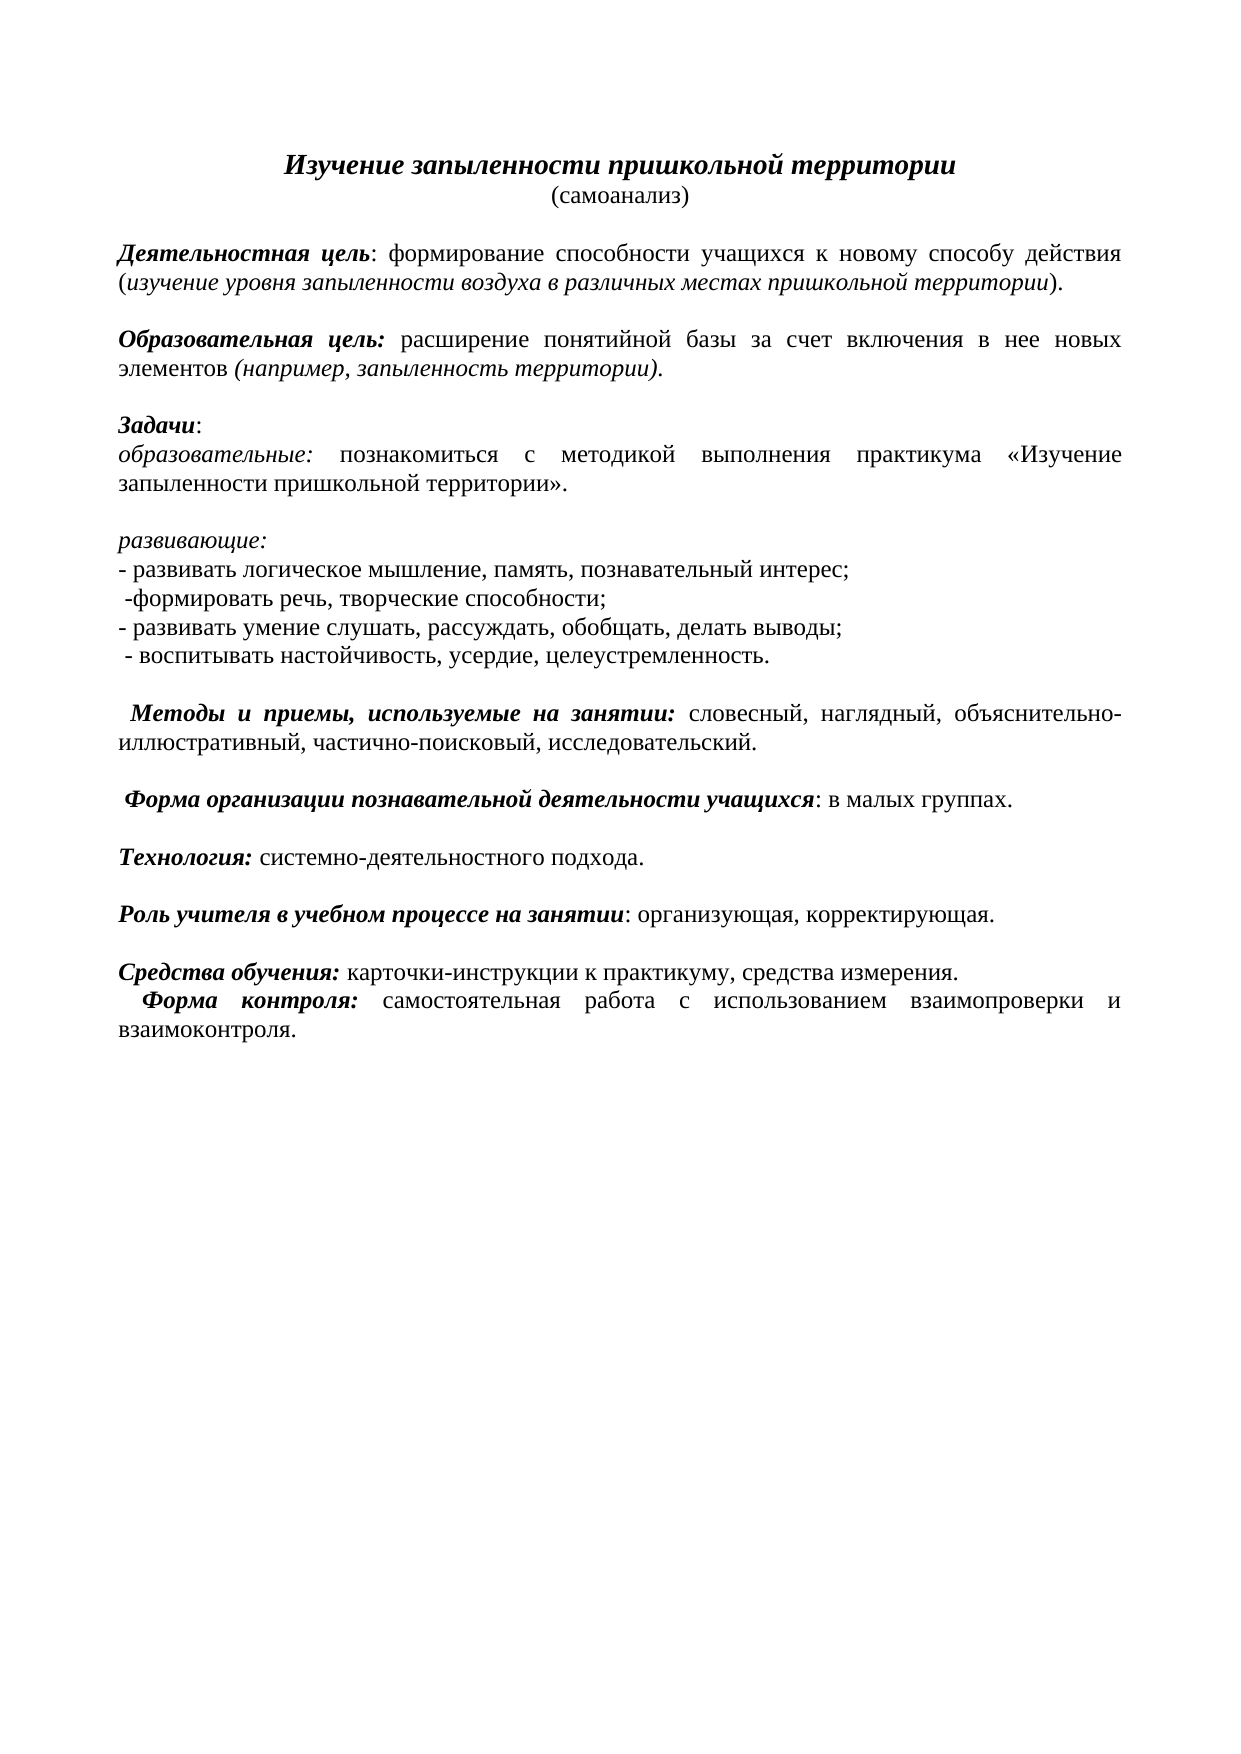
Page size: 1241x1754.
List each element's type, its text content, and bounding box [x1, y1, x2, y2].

text Изучение запыленности пришкольной территории [118, 147, 1122, 180]
text Деятельностная цель: формирование способности учащихся к новому способу действия (изучение уровня запыленности воздуха в различных местах пришкольной территории). [118, 238, 1122, 295]
text - воспитывать настойчивость, усердие, целеустремленность. [118, 640, 1122, 669]
text образовательные: познакомиться с методикой выполнения практикума «Изучение запыленности пришкольной территории». [118, 439, 1122, 497]
text развивающие: [118, 525, 1122, 554]
text Образовательная цель: расширение понятийной базы за счет включения в нее новых элементов (например, запыленность территории). [118, 324, 1122, 382]
text Задачи: [118, 410, 1122, 439]
text Форма контроля: самостоятельная работа с использованием взаимопроверки и взаимоконтроля. [118, 985, 1122, 1043]
text Технология: системно-деятельностного подхода. [118, 842, 1122, 870]
text - развивать логическое мышление, память, познавательный интерес; [118, 554, 1122, 583]
text Средства обучения: карточки-инструкции к практикуму, средства измерения. [118, 957, 1122, 985]
text (самоанализ) [118, 180, 1122, 209]
text Роль учителя в учебном процессе на занятии: организующая, корректирующая. [118, 899, 1122, 928]
text Форма организации познавательной деятельности учащихся: в малых группах. [118, 784, 1122, 813]
text Методы и приемы, используемые на занятии: словесный, наглядный, объяснительно-иллюстративный, частично-поисковый, исследовательский. [118, 698, 1122, 755]
text -формировать речь, творческие способности; [118, 583, 1122, 612]
text - развивать умение слушать, рассуждать, обобщать, делать выводы; [118, 612, 1122, 640]
